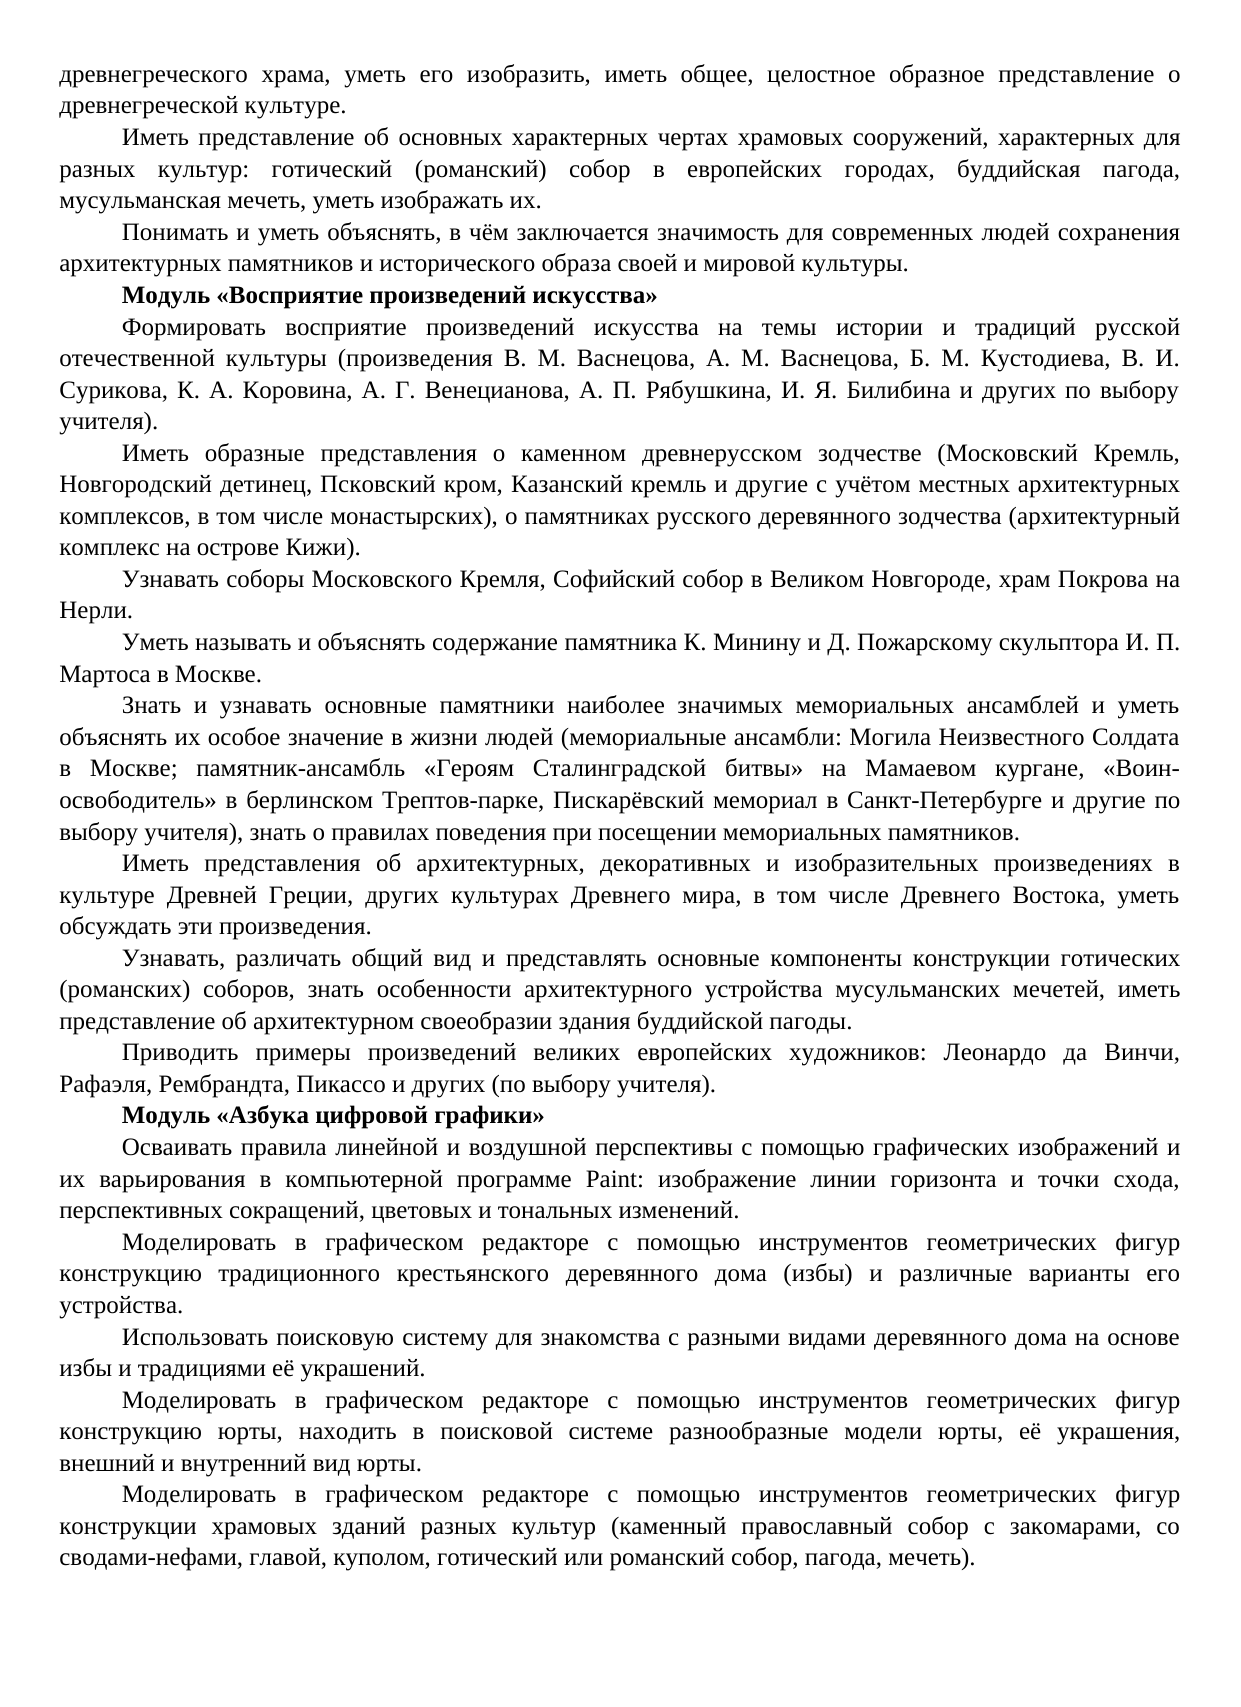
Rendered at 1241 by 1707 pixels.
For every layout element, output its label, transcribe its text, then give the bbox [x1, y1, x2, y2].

text Уметь называть и объяснять содержание памятника К. Минину и Д. Пожарскому скульптора И. П. Мартоса в Москве. [59, 627, 1181, 687]
text Осваивать правила линейной и воздушной перспективы с помощью графических изображений и их варьирования в компьютерной программе Paint: изображение линии горизонта и точки схода, перспективных сокращений, цветовых и тональных изменений. [59, 1132, 1181, 1224]
text Модуль «Азбука цифровой графики» [59, 1101, 1181, 1129]
text Иметь представление об основных характерных чертах храмовых сооружений, характерных для разных культур: готический (романский) собор в европейских городах, буддийская пагода, мусульманская мечеть, уметь изображать их. [59, 122, 1181, 214]
text Формировать восприятие произведений искусства на темы истории и традиций русской отечественной культуры (произведения В. М. Васнецова, А. М. Васнецова, Б. М. Кустодиева, В. И. Сурикова, К. А. Коровина, А. Г. Венецианова, А. П. Рябушкина, И. Я. Билибина и других по выбору учителя). [59, 312, 1181, 435]
text Моделировать в графическом редакторе с помощью инструментов геометрических фигур конструкцию традиционного крестьянского деревянного дома (избы) и различные варианты его устройства. [59, 1227, 1181, 1319]
text Приводить примеры произведений великих европейских художников: Леонардо да Винчи, Рафаэля, Рембрандта, Пикассо и других (по выбору учителя). [59, 1037, 1181, 1098]
text Моделировать в графическом редакторе с помощью инструментов геометрических фигур конструкцию юрты, находить в поисковой системе разнообразные модели юрты, её украшения, внешний и внутренний вид юрты. [59, 1385, 1181, 1477]
text Понимать и уметь объяснять, в чём заключается значимость для современных людей сохранения архитектурных памятников и исторического образа своей и мировой культуры. [59, 217, 1181, 277]
text Иметь образные представления о каменном древнерусском зодчестве (Московский Кремль, Новгородский детинец, Псковский кром, Казанский кремль и другие с учётом местных архитектурных комплексов, в том числе монастырских), о памятниках русского деревянного зодчества (архитектурный комплекс на острове Кижи). [59, 438, 1181, 561]
text Иметь представления об архитектурных, декоративных и изобразительных произведениях в культуре Древней Греции, других культурах Древнего мира, в том числе Древнего Востока, уметь обсуждать эти произведения. [59, 848, 1181, 940]
text Знать и узнавать основные памятники наиболее значимых мемориальных ансамблей и уметь объяснять их особое значение в жизни людей (мемориальные ансамбли: Могила Неизвестного Солдата в Москве; памятник-ансамбль «Героям Сталинградской битвы» на Мамаевом кургане, «Воин-освободитель» в берлинском Трептов-парке, Пискарёвский мемориал в Санкт-Петербурге и другие по выбору учителя), знать о правилах поведения при посещении мемориальных памятников. [59, 690, 1181, 845]
text Узнавать, различать общий вид и представлять основные компоненты конструкции готических (романских) соборов, знать особенности архитектурного устройства мусульманских мечетей, иметь представление об архитектурном своеобразии здания буддийской пагоды. [59, 943, 1181, 1035]
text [59, 59, 1181, 119]
text Узнавать соборы Московского Кремля, Софийский собор в Великом Новгороде, храм Покрова на Нерли. [59, 564, 1181, 624]
text Использовать поисковую систему для знакомства с разными видами деревянного дома на основе избы и традициями её украшений. [59, 1322, 1181, 1382]
text Моделировать в графическом редакторе с помощью инструментов геометрических фигур конструкции храмовых зданий разных культур (каменный православный собор с закомарами, со сводами-нефами, главой, куполом, готический или романский собор, пагода, мечеть). [59, 1479, 1181, 1571]
text Модуль «Восприятие произведений искусства» [59, 280, 1181, 309]
